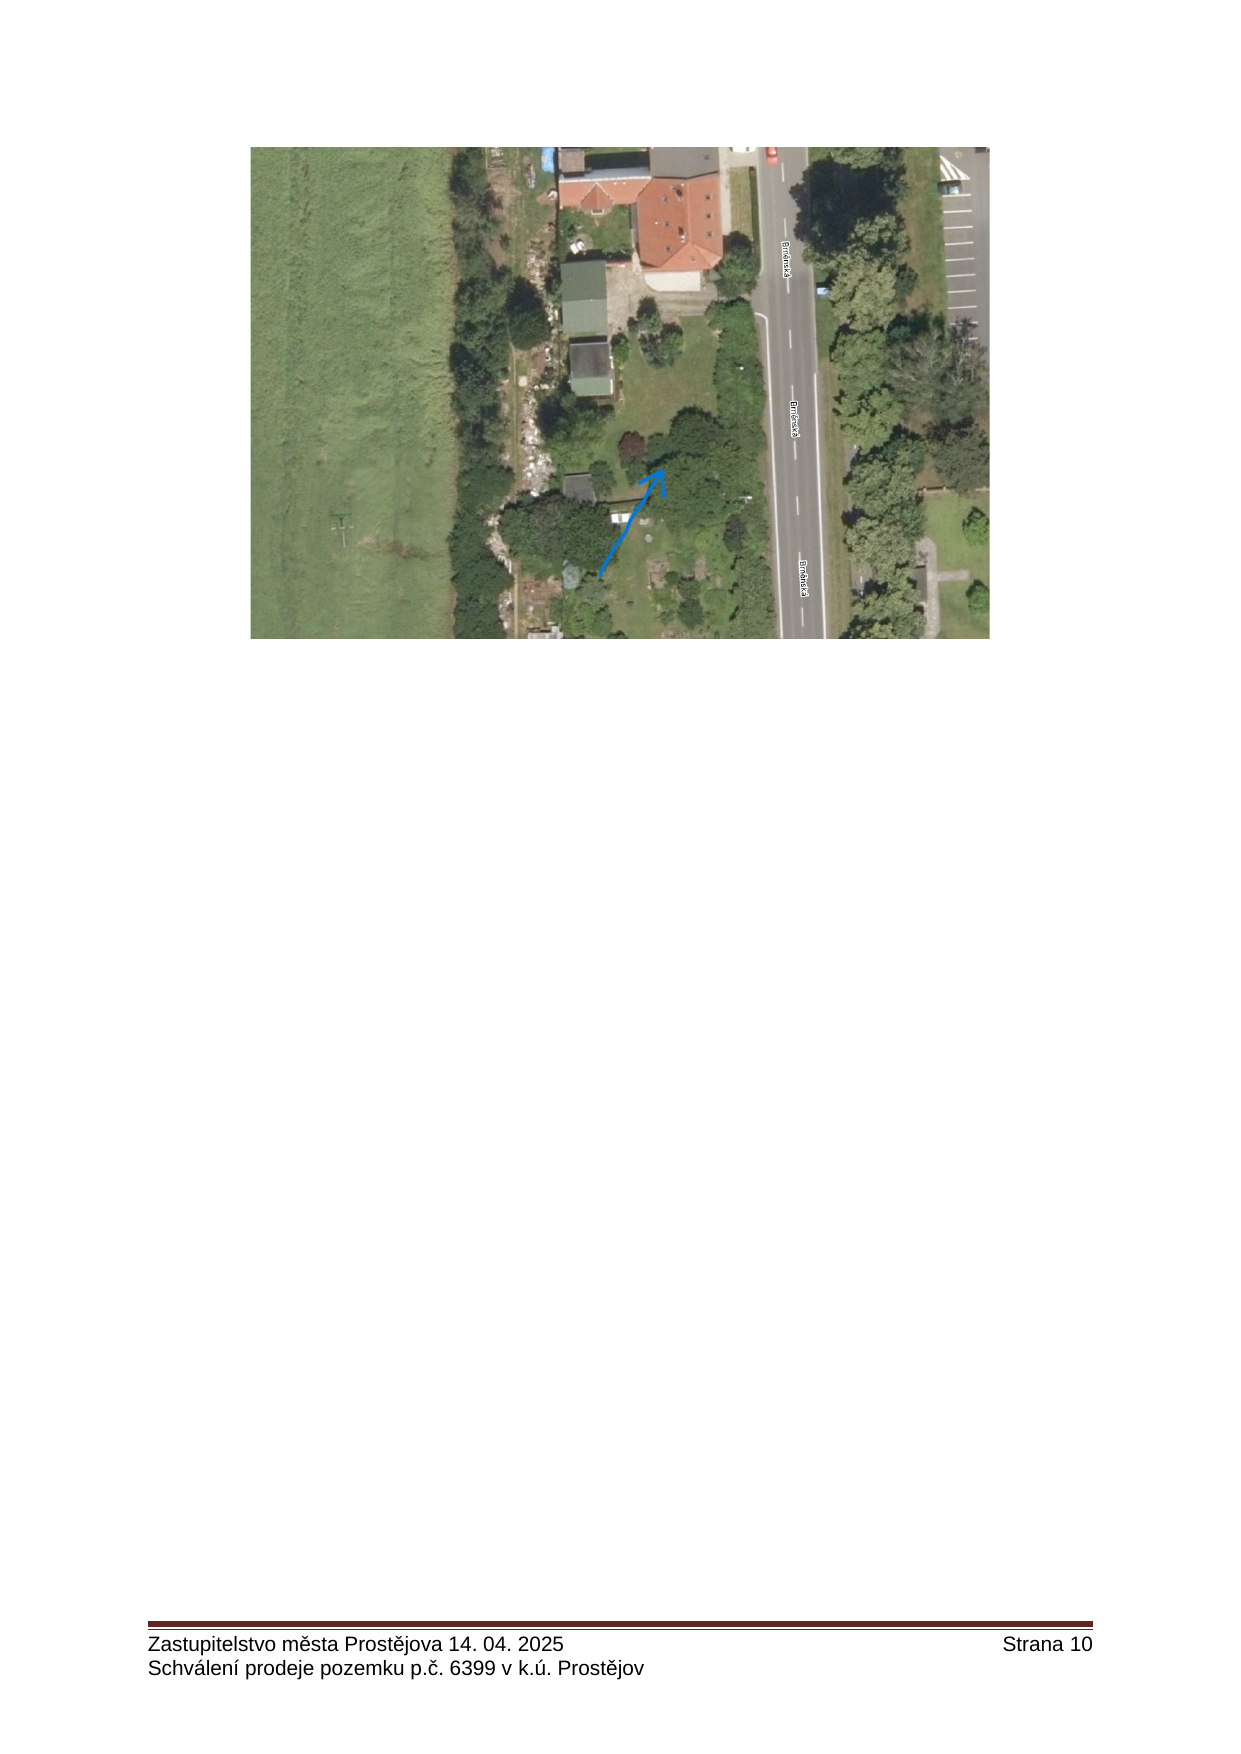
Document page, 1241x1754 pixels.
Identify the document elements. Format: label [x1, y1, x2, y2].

picture [250, 147, 990, 639]
